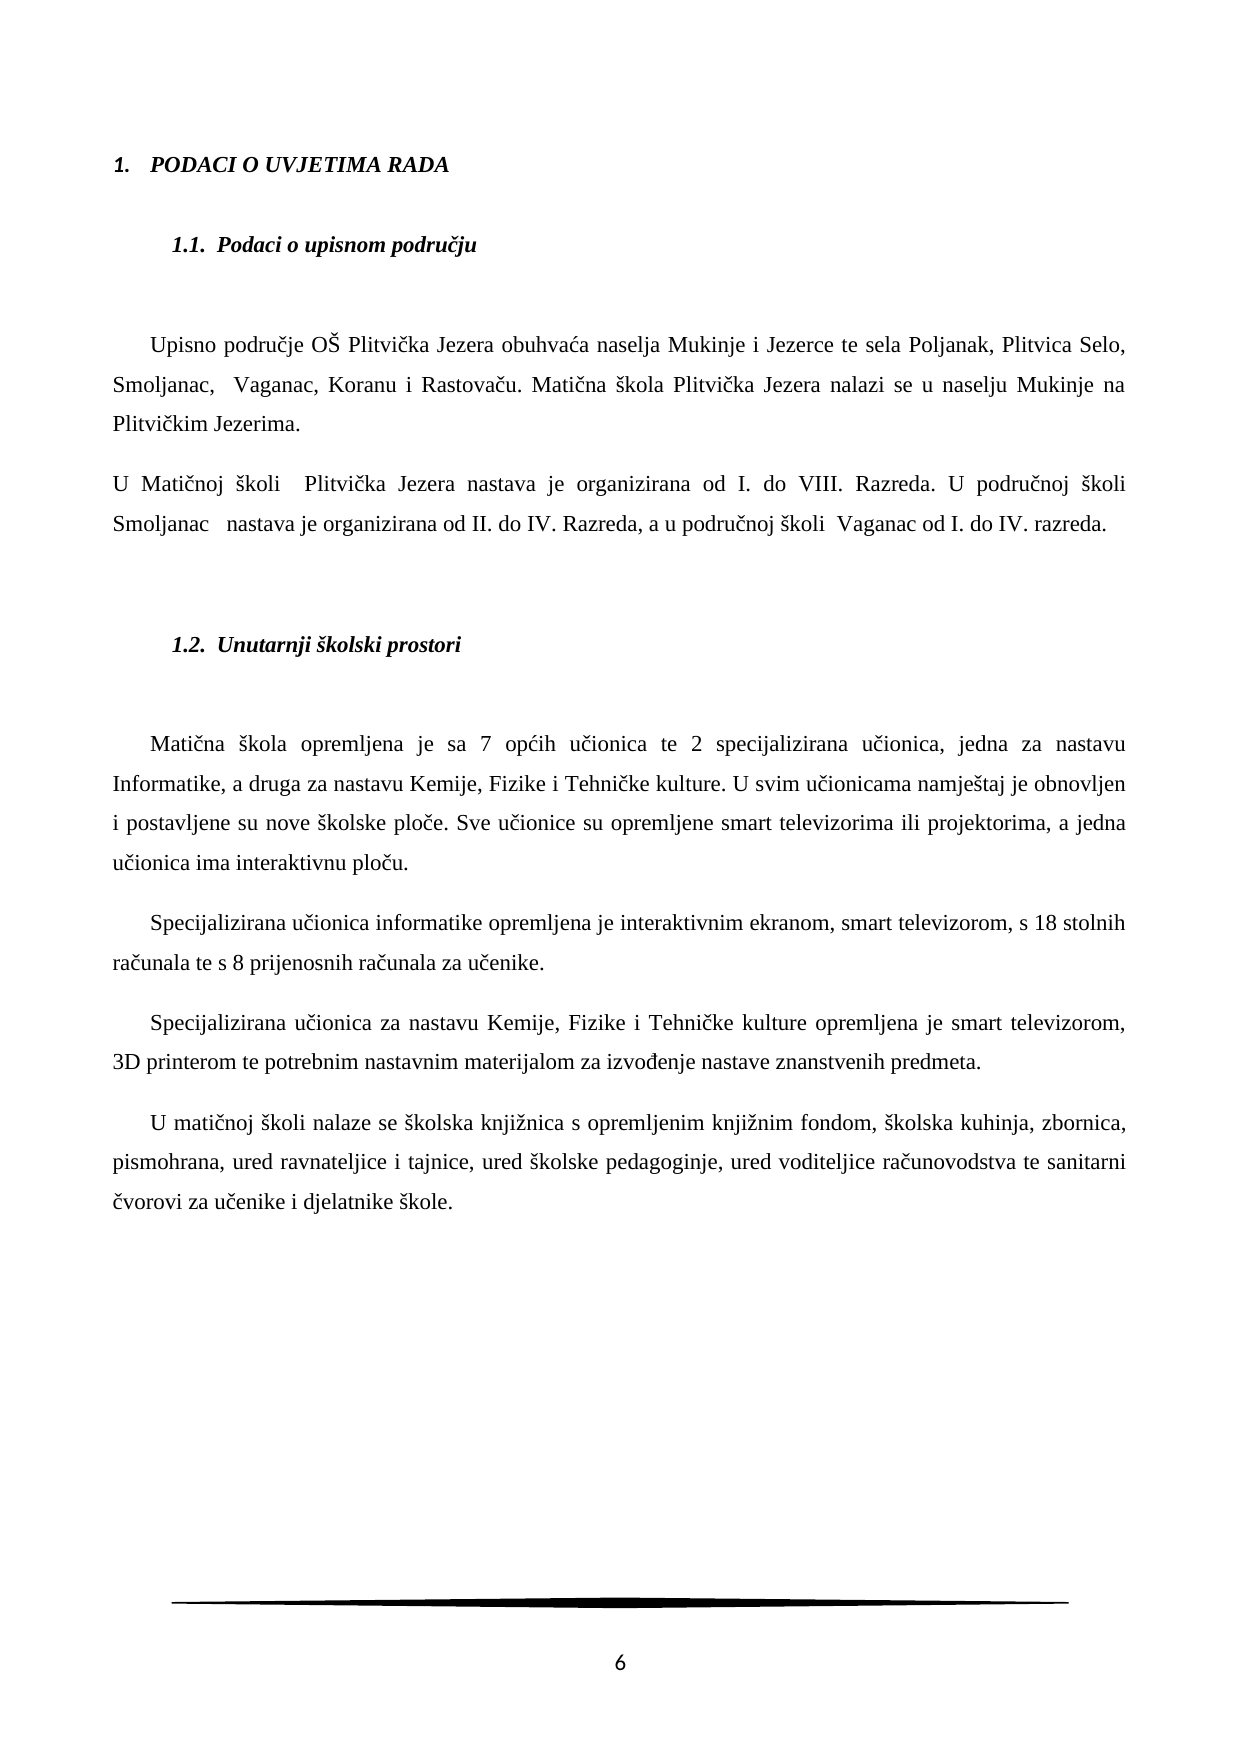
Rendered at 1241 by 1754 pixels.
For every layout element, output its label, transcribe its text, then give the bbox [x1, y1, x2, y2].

text U Matičnoj školi Plitvička Jezera nastava je organizirana od I. do VIII. Razreda. U područnoj školi Smoljanac nastava je organizirana od II. do IV. Razreda, a u područnoj školi Vaganac od I. do IV. razreda. [112, 471, 1128, 536]
text Matična škola opremljena je sa 7 općih učionica te 2 specijalizirana učionica, jedna za nastavu Informatike, a druga za nastavu Kemije, Fizike i Tehničke kulture. U svim učionicama namještaj je obnovljen i postavljene su nove školske ploče. Sve učionice su opremljene smart televizorima ili projektorima, a jedna učionica ima interaktivnu ploču. [112, 730, 1128, 875]
text Specijalizirana učionica informatike opremljena je interaktivnim ekranom, smart televizorom, s 18 stolnih računala te s 8 prijenosnih računala za učenike. [112, 909, 1128, 975]
list PODACI O UVJETIMA RADA [112, 150, 1128, 178]
list Unutarnji školski prostori [172, 631, 1128, 657]
list Podaci o upisnom području [172, 231, 1128, 258]
text U matičnoj školi nalaze se školska knjižnica s opremljenim knjižnim fondom, školska kuhinja, zbornica, pismohrana, ured ravnateljice i tajnice, ured školske pedagoginje, ured voditeljice računovodstva te sanitarni čvorovi za učenike i djelatnike škole. [112, 1109, 1128, 1214]
text Upisno područje OŠ Plitvička Jezera obuhvaća naselja Mukinje i Jezerce te sela Poljanak, Plitvica Selo, Smoljanac, Vaganac, Koranu i Rastovaču. Matična škola Plitvička Jezera nalazi se u naselju Mukinje na Plitvičkim Jezerima. [112, 331, 1128, 437]
text Specijalizirana učionica za nastavu Kemije, Fizike i Tehničke kulture opremljena je smart televizorom, 3D printerom te potrebnim nastavnim materijalom za izvođenje nastave znanstvenih predmeta. [112, 1009, 1128, 1075]
